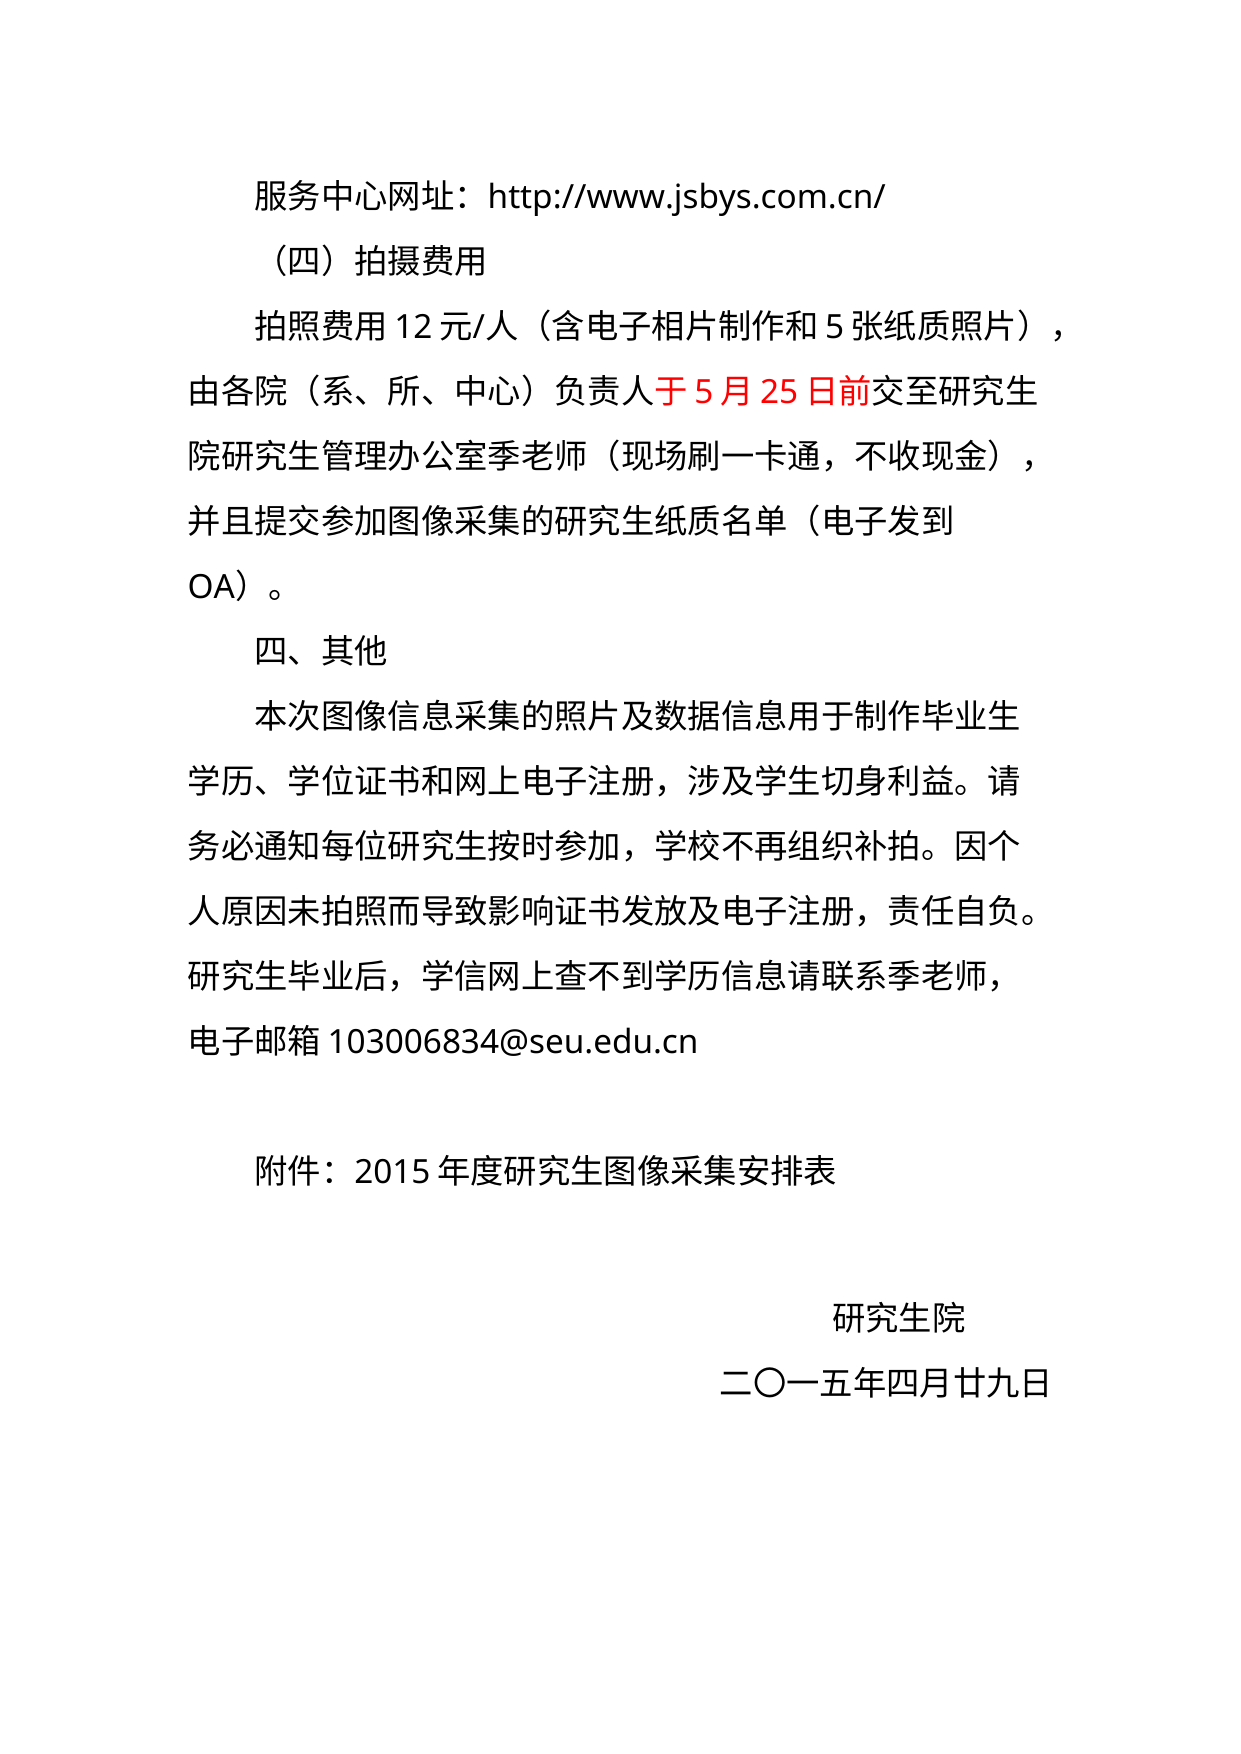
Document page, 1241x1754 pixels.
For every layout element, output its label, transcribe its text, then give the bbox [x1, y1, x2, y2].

text 四、其他 [187, 617, 1053, 682]
text 服务中心网址：http://www.jsbys.com.cn/ [187, 162, 1053, 227]
text 拍照费用12元/人（含电子相片制作和5张纸质照片），由各院（系、所、中心）负责人于5月25日前交至研究生院研究生管理办公室季老师（现场刷一卡通，不收现金），并且提交参加图像采集的研究生纸质名单（电子发到OA）。 [187, 292, 1053, 617]
text 二〇一五年四月廿九日 [187, 1348, 1053, 1413]
text 研究生院 [187, 1283, 965, 1348]
text （四）拍摄费用 [187, 227, 1053, 292]
text 本次图像信息采集的照片及数据信息用于制作毕业生学历、学位证书和网上电子注册，涉及学生切身利益。请务必通知每位研究生按时参加，学校不再组织补拍。因个人原因未拍照而导致影响证书发放及电子注册，责任自负。研究生毕业后，学信网上查不到学历信息请联系季老师，电子邮箱103006834@seu.edu.cn [187, 682, 1053, 1072]
text 附件：2015年度研究生图像采集安排表 [187, 1137, 1053, 1202]
